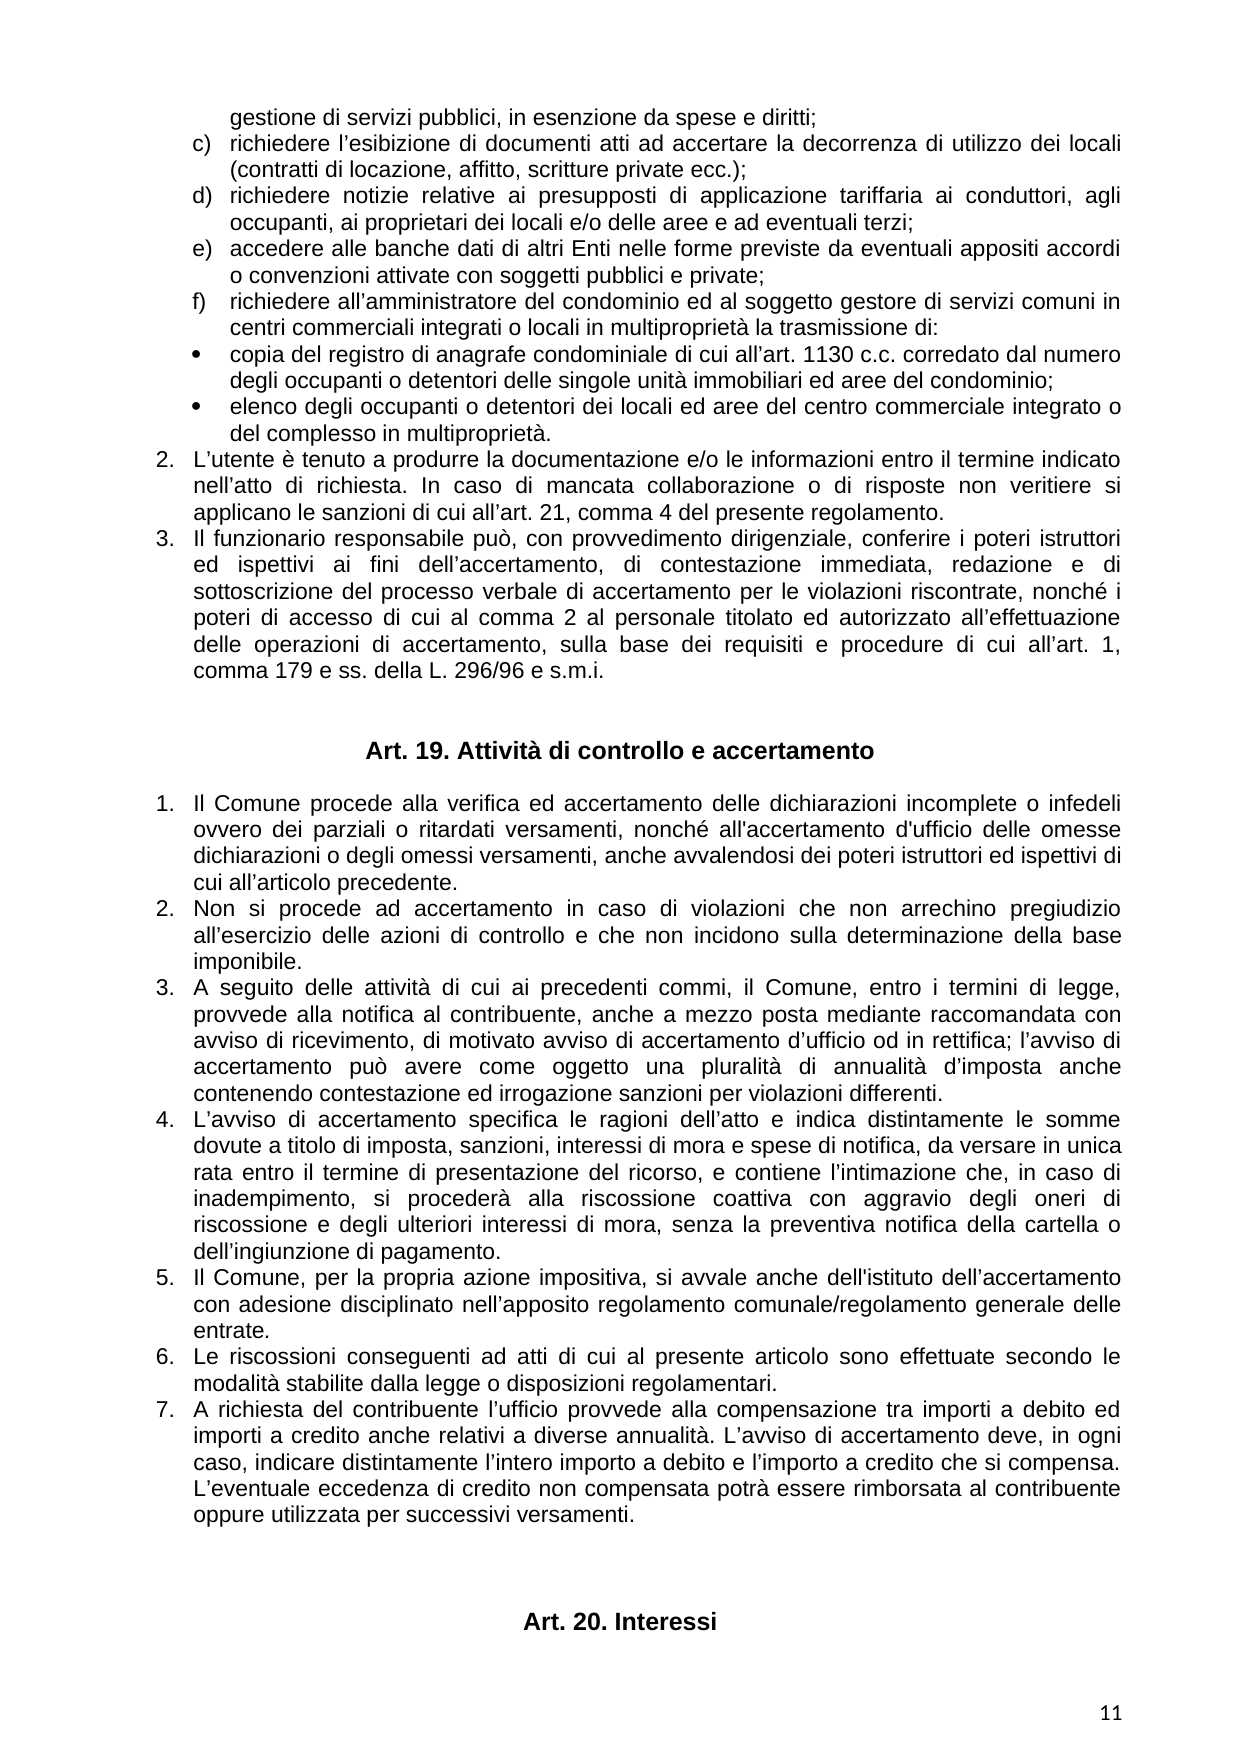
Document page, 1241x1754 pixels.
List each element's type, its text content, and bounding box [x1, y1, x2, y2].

list accedere alle banche dati di altri Enti nelle forme previste da eventuali appositi accordi o convenzioni attivate con soggetti pubblici e private; [192, 235, 1122, 288]
list elenco degli occupanti o detentori dei locali ed aree del centro commerciale integrato o del complesso in multiproprietà. [192, 393, 1122, 446]
list Il Comune procede alla verifica ed accertamento delle dichiarazioni incomplete o infedeli ovvero dei parziali o ritardati versamenti, nonché all'accertamento d'ufficio delle omesse dichiarazioni o degli omessi versamenti, anche avvalendosi dei poteri istruttori ed ispettivi di cui all’articolo precedente. [156, 790, 1122, 895]
text Art. 20. Interessi [118, 1607, 1122, 1636]
text Art. 19. Attività di controllo e accertamento [118, 736, 1122, 765]
list copia del registro di anagrafe condominiale di cui all’art. 1130 c.c. corredato dal numero degli occupanti o detentori delle singole unità immobiliari ed aree del condominio; [192, 341, 1122, 393]
list richiedere notizie relative ai presupposti di applicazione tariffaria ai conduttori, agli occupanti, ai proprietari dei locali e/o delle aree e ad eventuali terzi; [192, 182, 1122, 235]
list richiedere all’amministratore del condominio ed al soggetto gestore di servizi comuni in centri commerciali integrati o locali in multiproprietà la trasmissione di: [192, 288, 1122, 341]
list Il Comune, per la propria azione impositiva, si avvale anche dell'istituto dell’accertamento con adesione disciplinato nell’apposito regolamento comunale/regolamento generale delle entrate. [156, 1264, 1122, 1343]
list Non si procede ad accertamento in caso di violazioni che non arrechino pregiudizio all’esercizio delle azioni di controllo e che non incidono sulla determinazione della base imponibile. [156, 895, 1122, 974]
list A seguito delle attività di cui ai precedenti commi, il Comune, entro i termini di legge, provvede alla notifica al contribuente, anche a mezzo posta mediante raccomandata con avviso di ricevimento, di motivato avviso di accertamento d’ufficio od in rettifica; l’avviso di accertamento può avere come oggetto una pluralità di annualità d’imposta anche contenendo contestazione ed irrogazione sanzioni per violazioni differenti. [156, 974, 1122, 1106]
list L’utente è tenuto a produrre la documentazione e/o le informazioni entro il termine indicato nell’atto di richiesta. In caso di mancata collaborazione o di risposte non veritiere si applicano le sanzioni di cui all’art. 21, comma 4 del presente regolamento. [156, 446, 1122, 525]
list L’avviso di accertamento specifica le ragioni dell’atto e indica distintamente le somme dovute a titolo di imposta, sanzioni, interessi di mora e spese di notifica, da versare in unica rata entro il termine di presentazione del ricorso, e contiene l’intimazione che, in caso di inadempimento, si procederà alla riscossione coattiva con aggravio degli oneri di riscossione e degli ulteriori interessi di mora, senza la preventiva notifica della cartella o dell’ingiunzione di pagamento. [156, 1106, 1122, 1264]
list Il funzionario responsabile può, con provvedimento dirigenziale, conferire i poteri istruttori ed ispettivi ai fini dell’accertamento, di contestazione immediata, redazione e di sottoscrizione del processo verbale di accertamento per le violazioni riscontrate, nonché i poteri di accesso di cui al comma 2 al personale titolato ed autorizzato all’effettuazione delle operazioni di accertamento, sulla base dei requisiti e procedure di cui all’art. 1, comma 179 e ss. della L. 296/96 e s.m.i. [156, 525, 1122, 683]
list Le riscossioni conseguenti ad atti di cui al presente articolo sono effettuate secondo le modalità stabilite dalla legge o disposizioni regolamentari. [156, 1343, 1122, 1396]
list A richiesta del contribuente l’ufficio provvede alla compensazione tra importi a debito ed importi a credito anche relativi a diverse annualità. L’avviso di accertamento deve, in ogni caso, indicare distintamente l’intero importo a debito e l’importo a credito che si compensa. L’eventuale eccedenza di credito non compensata potrà essere rimborsata al contribuente oppure utilizzata per successivi versamenti. [156, 1396, 1122, 1528]
list richiedere l’esibizione di documenti atti ad accertare la decorrenza di utilizzo dei locali (contratti di locazione, affitto, scritture private ecc.); [192, 130, 1122, 182]
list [192, 103, 1122, 130]
